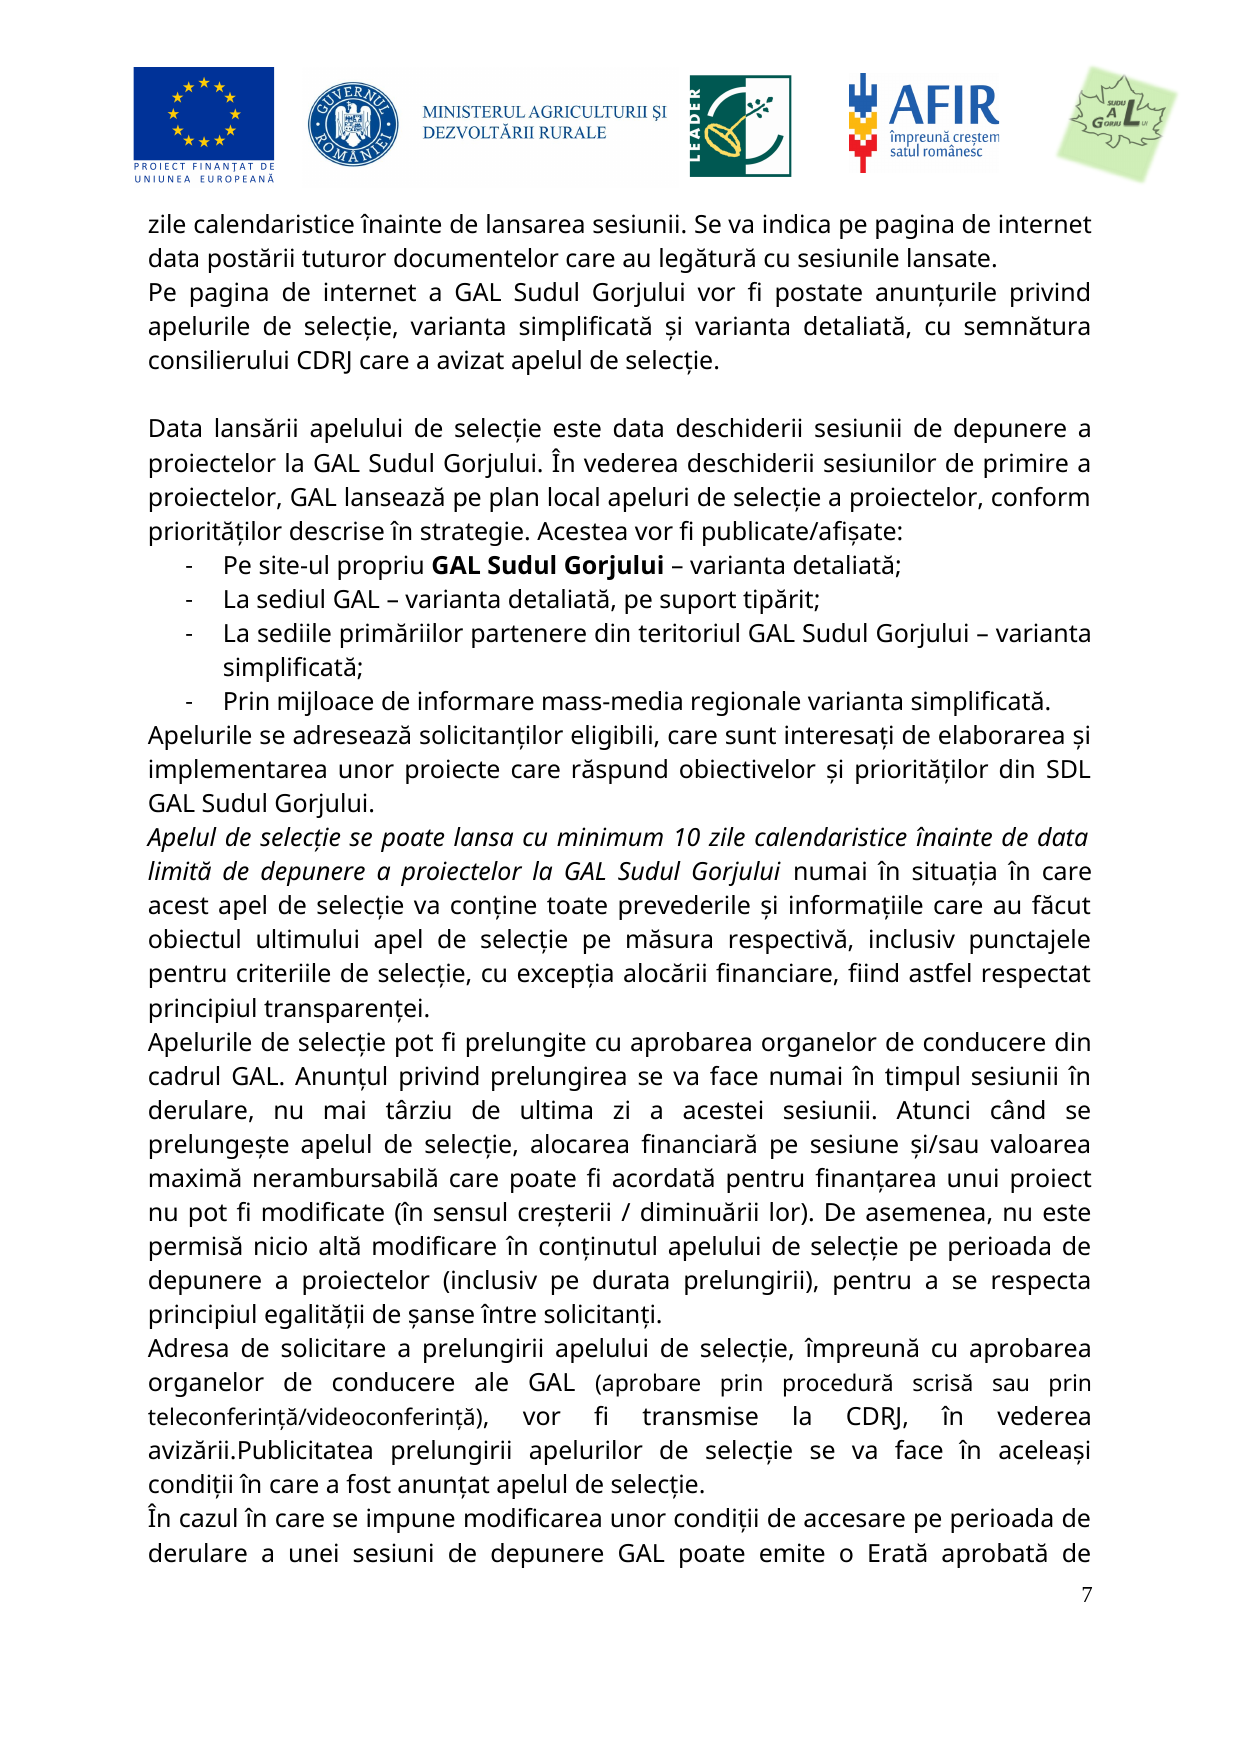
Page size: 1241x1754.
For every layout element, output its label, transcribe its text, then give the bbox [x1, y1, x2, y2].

subtitle La sediul GAL – varianta detaliată, pe suport tipărit; [185, 581, 1093, 616]
picture [302, 67, 679, 188]
picture [689, 75, 792, 177]
picture [849, 73, 1000, 173]
subtitle Pe site-ul propriu GAL Sudul Gorjului – varianta detaliată; [185, 547, 1093, 581]
text Apelul de selecție se poate lansa cu minimum 10 zile calendaristice înainte de data limită de depunere a proiectelor la GAL Sudul Gorjului numai în situația în care acest apel de selecție va conține toate prevederile și informațiile care au făcut obiectul ultimului apel de selecție pe măsura respectivă, inclusiv punctajele pentru criteriile de selecție, cu excepția alocării financiare, fiind astfel respectat principiul transparenței. [148, 820, 1093, 1024]
picture [1050, 60, 1183, 189]
text Apelurile de selecție pot fi prelungite cu aprobarea organelor de conducere din cadrul GAL. Anunțul privind prelungirea se va face numai în timpul sesiunii în derulare, nu mai târziu de ultima zi a acestei sesiunii. Atunci când se prelungește apelul de selecție, alocarea financiară pe sesiune și/sau valoarea maximă nerambursabilă care poate fi acordată pentru finanțarea unui proiect nu pot fi modificate (în sensul creșterii / diminuării lor). De asemenea, nu este permisă nicio altă modificare în conținutul apelului de selecție pe perioada de depunere a proiectelor (inclusiv pe durata prelungirii), pentru a se respecta principiul egalității de șanse între solicitanți. [148, 1024, 1093, 1331]
subtitle Data lansării apelului de selecție este data deschiderii sesiunii de depunere a proiectelor la GAL Sudul Gorjului. În vederea deschiderii sesiunilor de primire a proiectelor, GAL lansează pe plan local apeluri de selecție a proiectelor, conform priorităților descrise în strategie. Acestea vor fi publicate/afișate: [148, 411, 1093, 547]
subtitle La sediile primăriilor partenere din teritoriul GAL Sudul Gorjului – varianta simplificată; [185, 616, 1093, 684]
subtitle Prin mijloace de informare mass-media regionale varianta simplificată. [185, 684, 1093, 718]
text Apelurile se adresează solicitanților eligibili, care sunt interesați de elaborarea și implementarea unor proiecte care răspund obiectivelor și priorităților din SDL GAL Sudul Gorjului. [148, 718, 1093, 820]
text Adresa de solicitare a prelungirii apelului de selecție, împreună cu aprobarea organelor de conducere ale GAL (aprobare prin procedură scrisă sau prin teleconferință/videoconferință), vor fi transmise la CDRJ, în vederea avizării.Publicitatea prelungirii apelurilor de selecție se va face în aceleași condiții în care a fost anunțat apelul de selecție. [148, 1331, 1093, 1501]
picture [133, 67, 275, 188]
subtitle Pe pagina de internet a GAL Sudul Gorjului vor fi postate anunțurile privind apelurile de selecție, varianta simplificată și varianta detaliată, cu semnătura consilierului CDRJ care a avizat apelul de selecție. [148, 275, 1093, 377]
